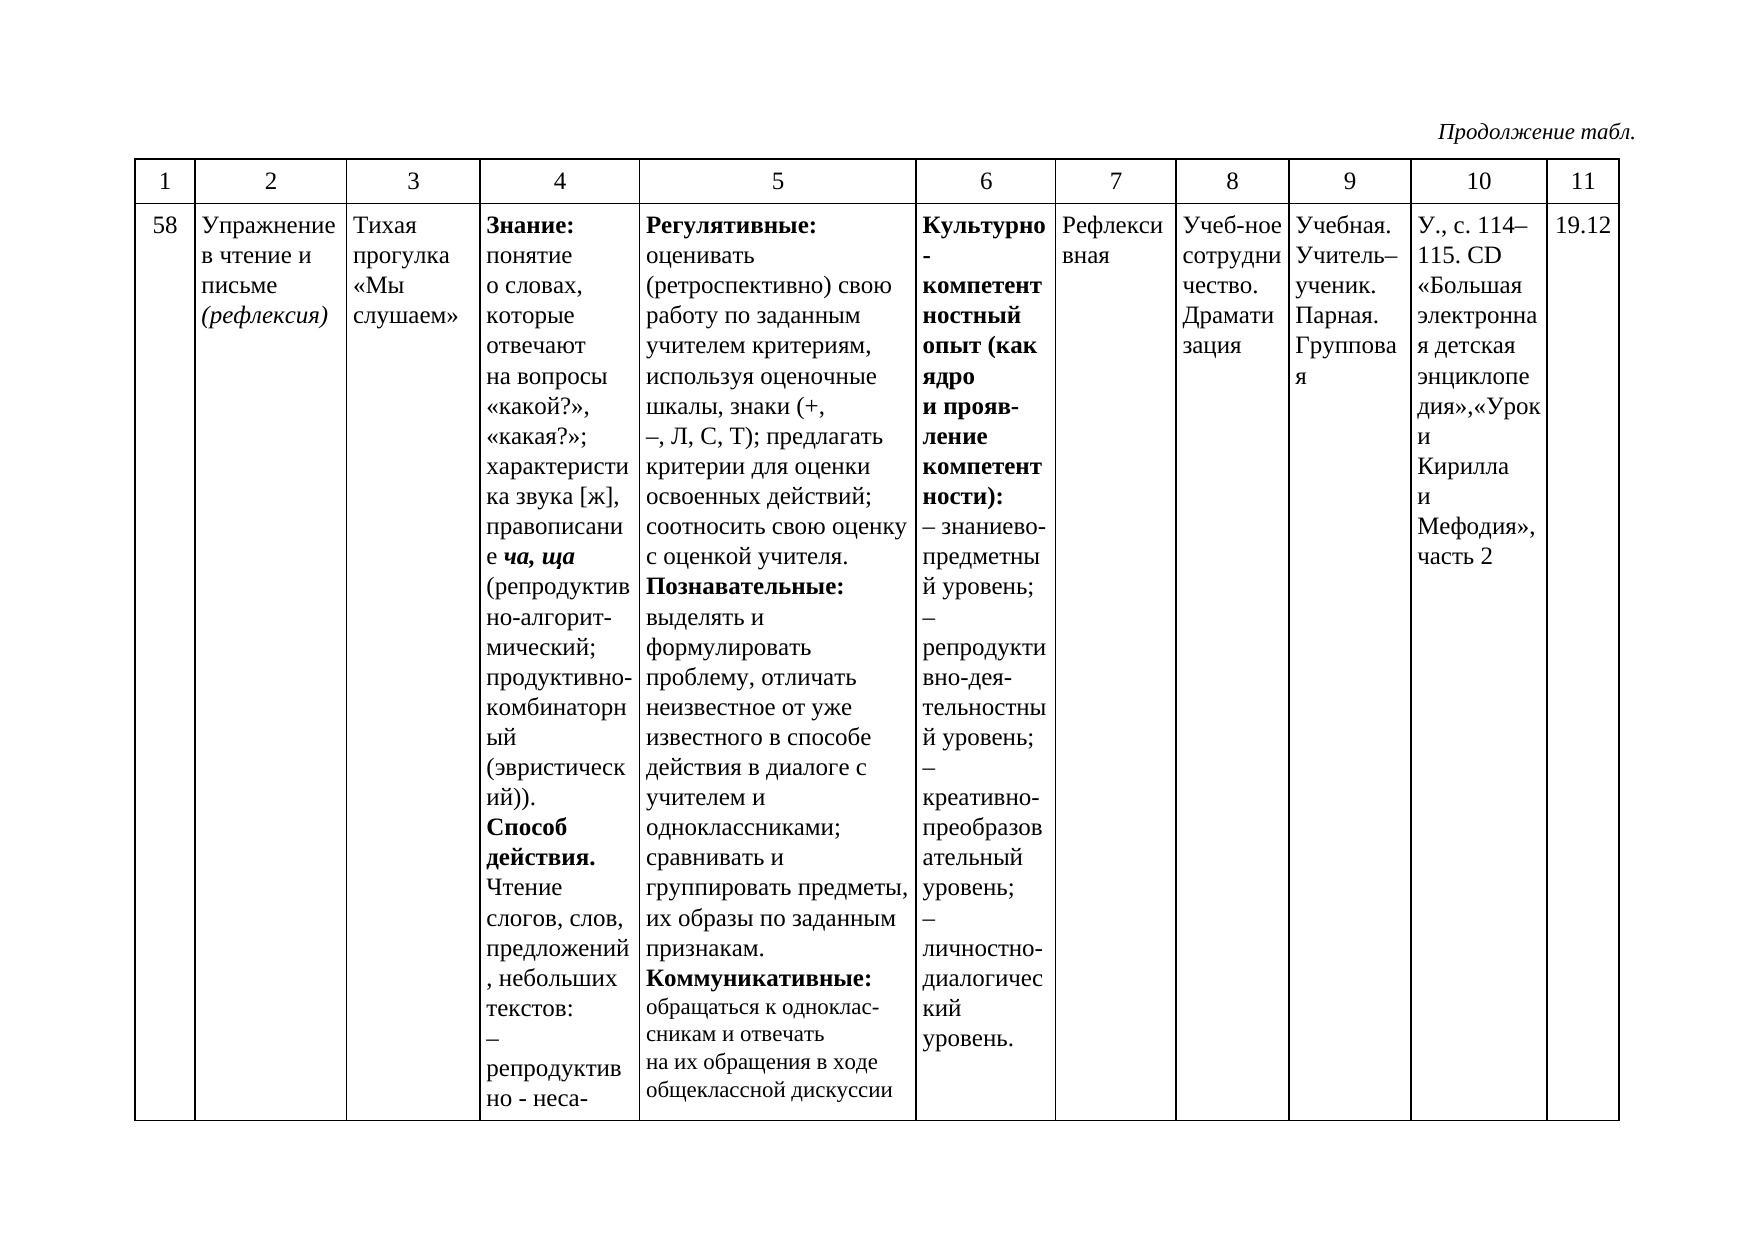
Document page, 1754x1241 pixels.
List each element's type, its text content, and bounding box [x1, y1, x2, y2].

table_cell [347, 204, 479, 1119]
text Продолжение табл. [118, 118, 1636, 144]
table_header 10 [1412, 160, 1546, 202]
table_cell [1412, 204, 1546, 1119]
table_header 2 [196, 160, 346, 202]
table_header 3 [347, 160, 479, 202]
table_cell 19.12 [1548, 204, 1618, 1119]
table_header 9 [1290, 160, 1410, 202]
table_cell Рефлексивная [1056, 204, 1175, 1119]
table_header 6 [917, 160, 1055, 202]
table_header 8 [1177, 160, 1288, 202]
table_header 7 [1056, 160, 1175, 202]
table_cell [481, 204, 639, 1119]
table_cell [1177, 204, 1288, 1119]
table_header 4 [481, 160, 639, 202]
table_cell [196, 204, 346, 1119]
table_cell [917, 204, 1055, 1119]
table_header 11 [1548, 160, 1618, 202]
table_cell 58 [136, 204, 194, 1119]
table_header 1 [136, 160, 194, 202]
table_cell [1290, 204, 1410, 1119]
table_header 5 [640, 160, 915, 202]
